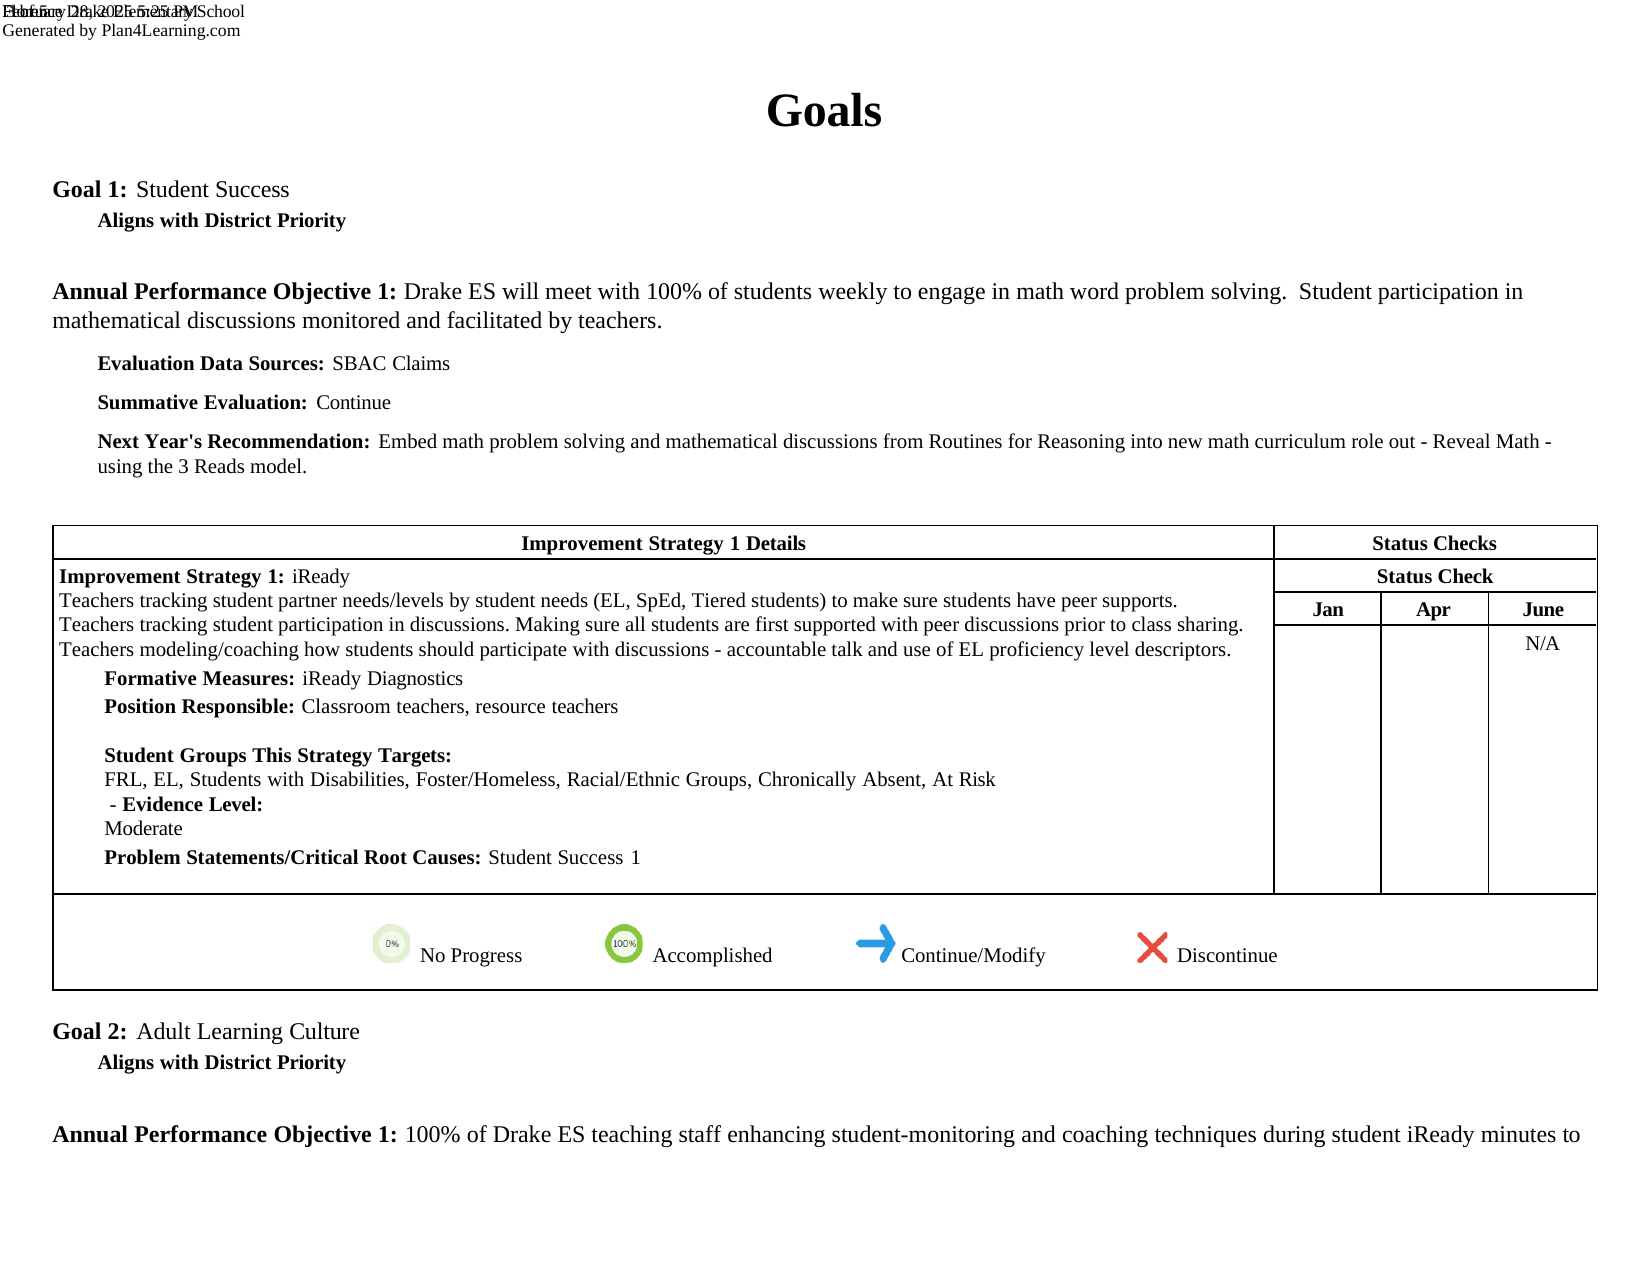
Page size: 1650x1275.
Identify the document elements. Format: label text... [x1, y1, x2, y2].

picture [605, 924, 643, 963]
text Goal 1: Student Success [52, 175, 1610, 202]
table_cell Status Check [1275, 558, 1597, 591]
text Aligns with District Priority [97, 208, 1610, 232]
picture [372, 924, 411, 963]
table_cell Apr [1382, 593, 1488, 624]
picture [1137, 932, 1168, 963]
table_header Improvement Strategy 1 Details [54, 526, 1273, 558]
subtitle Goals [42, 81, 1606, 136]
picture [855, 923, 896, 963]
text Evaluation Data Sources: SBAC Claims [97, 351, 1610, 375]
table_cell Jan [1275, 593, 1380, 624]
table_header Status Checks [1275, 526, 1597, 558]
text Next Year's Recommendation: Embed math problem solving and mathematical discussions from Routines for Reasoning into new math curriculum role out - Reveal Math - using the 3 Reads model. [97, 429, 1583, 478]
table_cell [1275, 626, 1380, 893]
text Summative Evaluation: Continue [97, 390, 1610, 414]
table_cell N/A [1489, 624, 1597, 893]
text Annual Performance Objective 1: Drake ES will meet with 100% of students weekly to engage in math word problem solving. Student participation in mathematical discussions monitored and facilitated by teachers. [52, 278, 1583, 333]
text Aligns with District Priority [97, 1050, 1610, 1074]
table_cell Improvement Strategy 1: iReady Teachers tracking student partner needs/levels by student needs (EL, SpEd, Tiered students) to make sure students have peer supports. Teachers tracking student participation in discussions. Making sure all students are first supported with peer discussions prior to class sharing. Teachers modeling/coaching how students should participate with discussions - accountable talk and use of EL proficiency level descriptors. Formative Measures: iReady Diagnostics Position Responsible: Classroom teachers, resource teachers Student Groups This Strategy Targets: FRL, EL, Students with Disabilities, Foster/Homeless, Racial/Ethnic Groups, Chronically Absent, At Risk - Evidence Level: Moderate Problem Statements/Critical Root Causes: Student Success 1 [54, 560, 1273, 893]
text Annual Performance Objective 1: 100% of Drake ES teaching staff enhancing student-monitoring and coaching techniques during student iReady minutes to [52, 1120, 1610, 1147]
table_cell [1382, 626, 1488, 893]
table_cell No Progress Accomplished Continue/Modify Discontinue [54, 893, 1597, 989]
text Goal 2: Adult Learning Culture [52, 1017, 1610, 1044]
table_cell June [1489, 591, 1597, 624]
